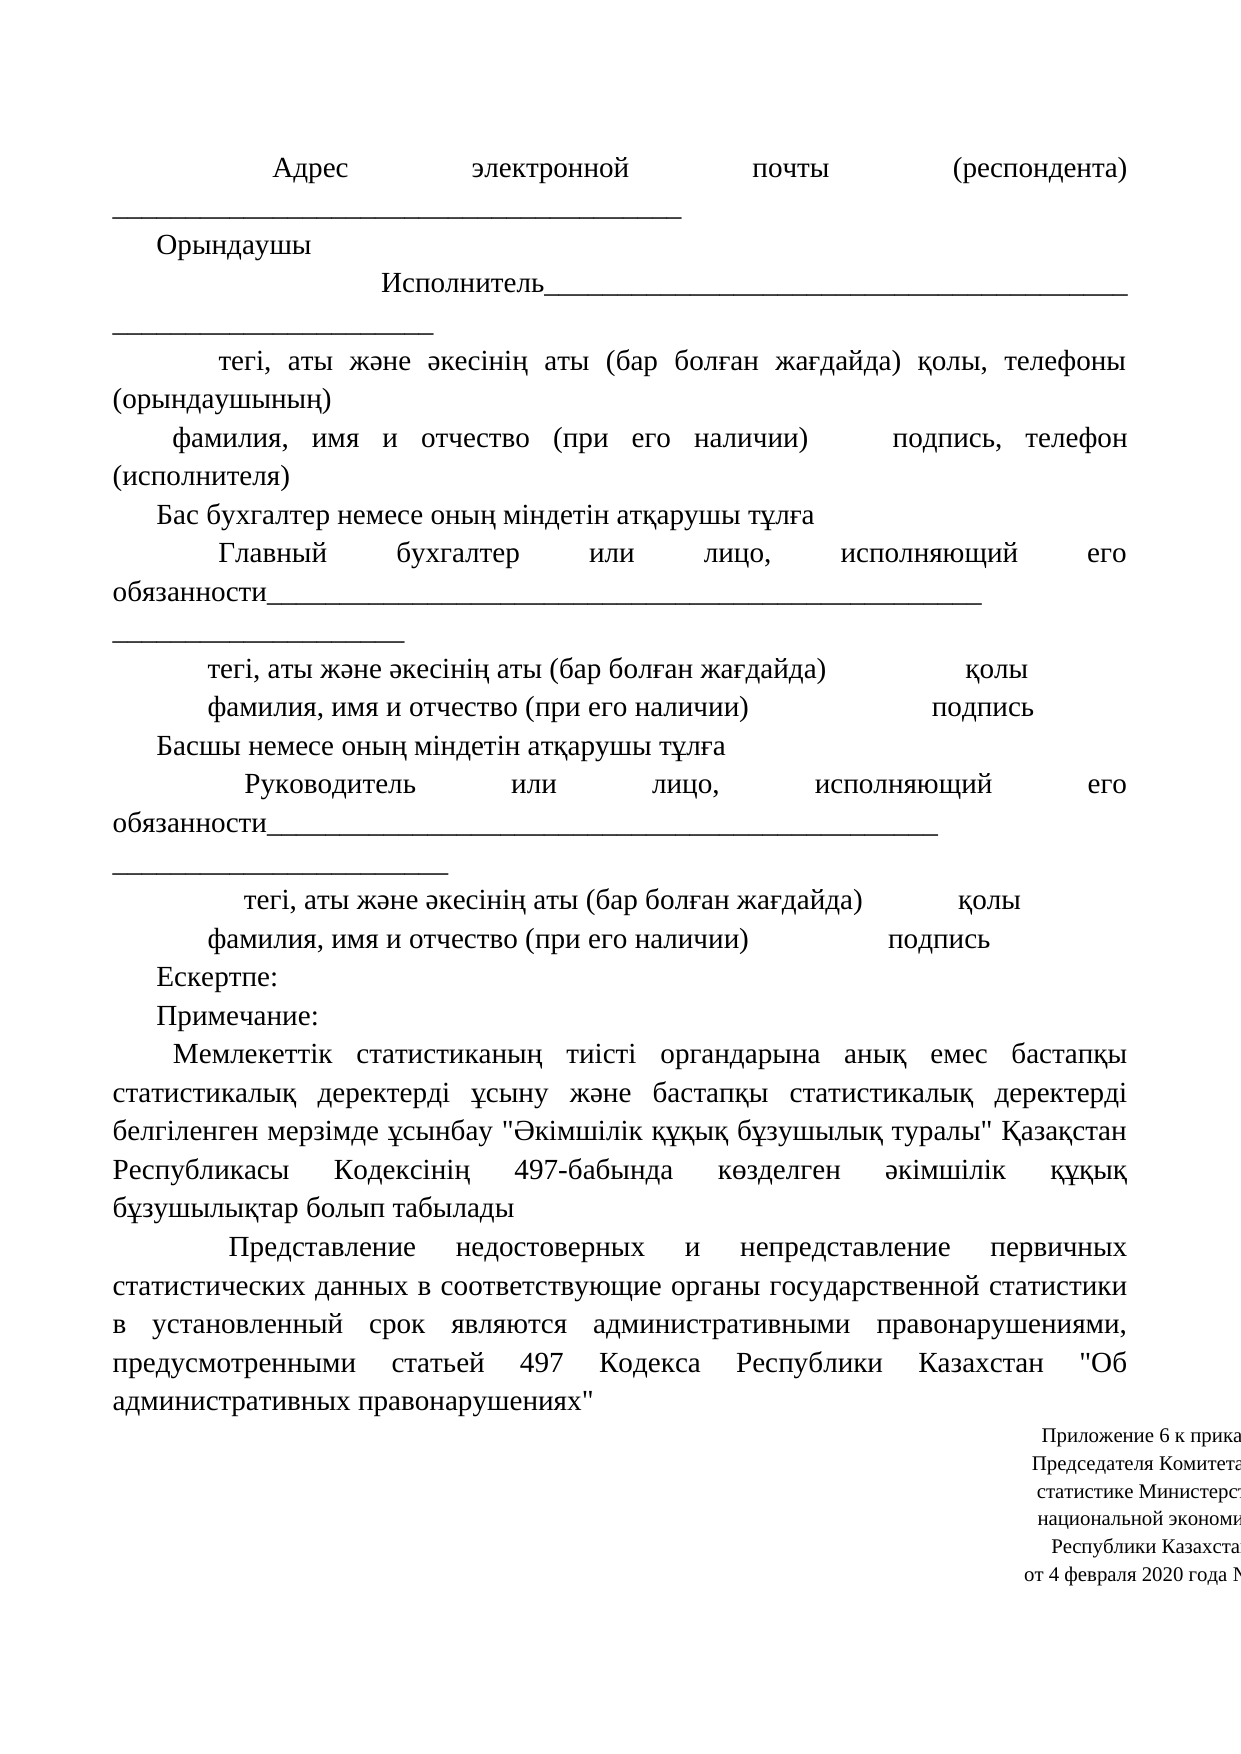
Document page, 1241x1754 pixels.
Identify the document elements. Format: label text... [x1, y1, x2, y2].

text Ескертпе: [112, 959, 1128, 993]
text Адрес электронной почты (респондента) _______________________________________ [112, 150, 1128, 222]
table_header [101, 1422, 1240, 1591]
text Исполнитель________________________________________ ______________________ [112, 266, 1128, 338]
text фамилия, имя и отчество (при его наличии) подпись [112, 921, 1128, 954]
text Руководитель или лицо, исполняющий его обязанности______________________________________________ _______________________ [112, 767, 1128, 877]
text Примечание: [112, 998, 1128, 1031]
text фамилия, имя и отчество (при его наличии) подпись, телефон (исполнителя) [112, 420, 1128, 492]
text Орындаушы [112, 227, 1128, 261]
text Главный бухгалтер или лицо, исполняющий его обязанности_________________________________________________ ____________________ [112, 535, 1128, 646]
text тегі, аты және әкесінің аты (бар болған жағдайда) қолы, телефоны (орындаушының) [112, 343, 1128, 415]
text Бас бухгалтер немесе оның міндетін атқарушы тұлға [112, 497, 1128, 530]
text тегі, аты және әкесінің аты (бар болған жағдайда) қолы [112, 651, 1128, 684]
text Басшы немесе оның міндетін атқарушы тұлға [112, 728, 1128, 762]
text тегі, аты және әкесінің аты (бар болған жағдайда) қолы [112, 882, 1128, 916]
text фамилия, имя и отчество (при его наличии) подпись [112, 689, 1128, 723]
text Представление недостоверных и непредставление первичных статистических данных в соответствующие органы государственной статистики в установленный срок являются административными правонарушениями, предусмотренными статьей 497 Кодекса Республики Казахстан "Об административных правонарушениях" [112, 1229, 1128, 1417]
text Мемлекеттік статистиканың тиісті органдарына анық емес бастапқы статистикалық деректерді ұсыну және бастапқы статистикалық деректерді белгіленген мерзімде ұсынбау "Әкімшілік құқық бұзушылық туралы" Қазақстан Республикасы Кодексінің 497-бабында көзделген әкімшілік құқық бұзушылықтар болып табылады [112, 1036, 1128, 1224]
